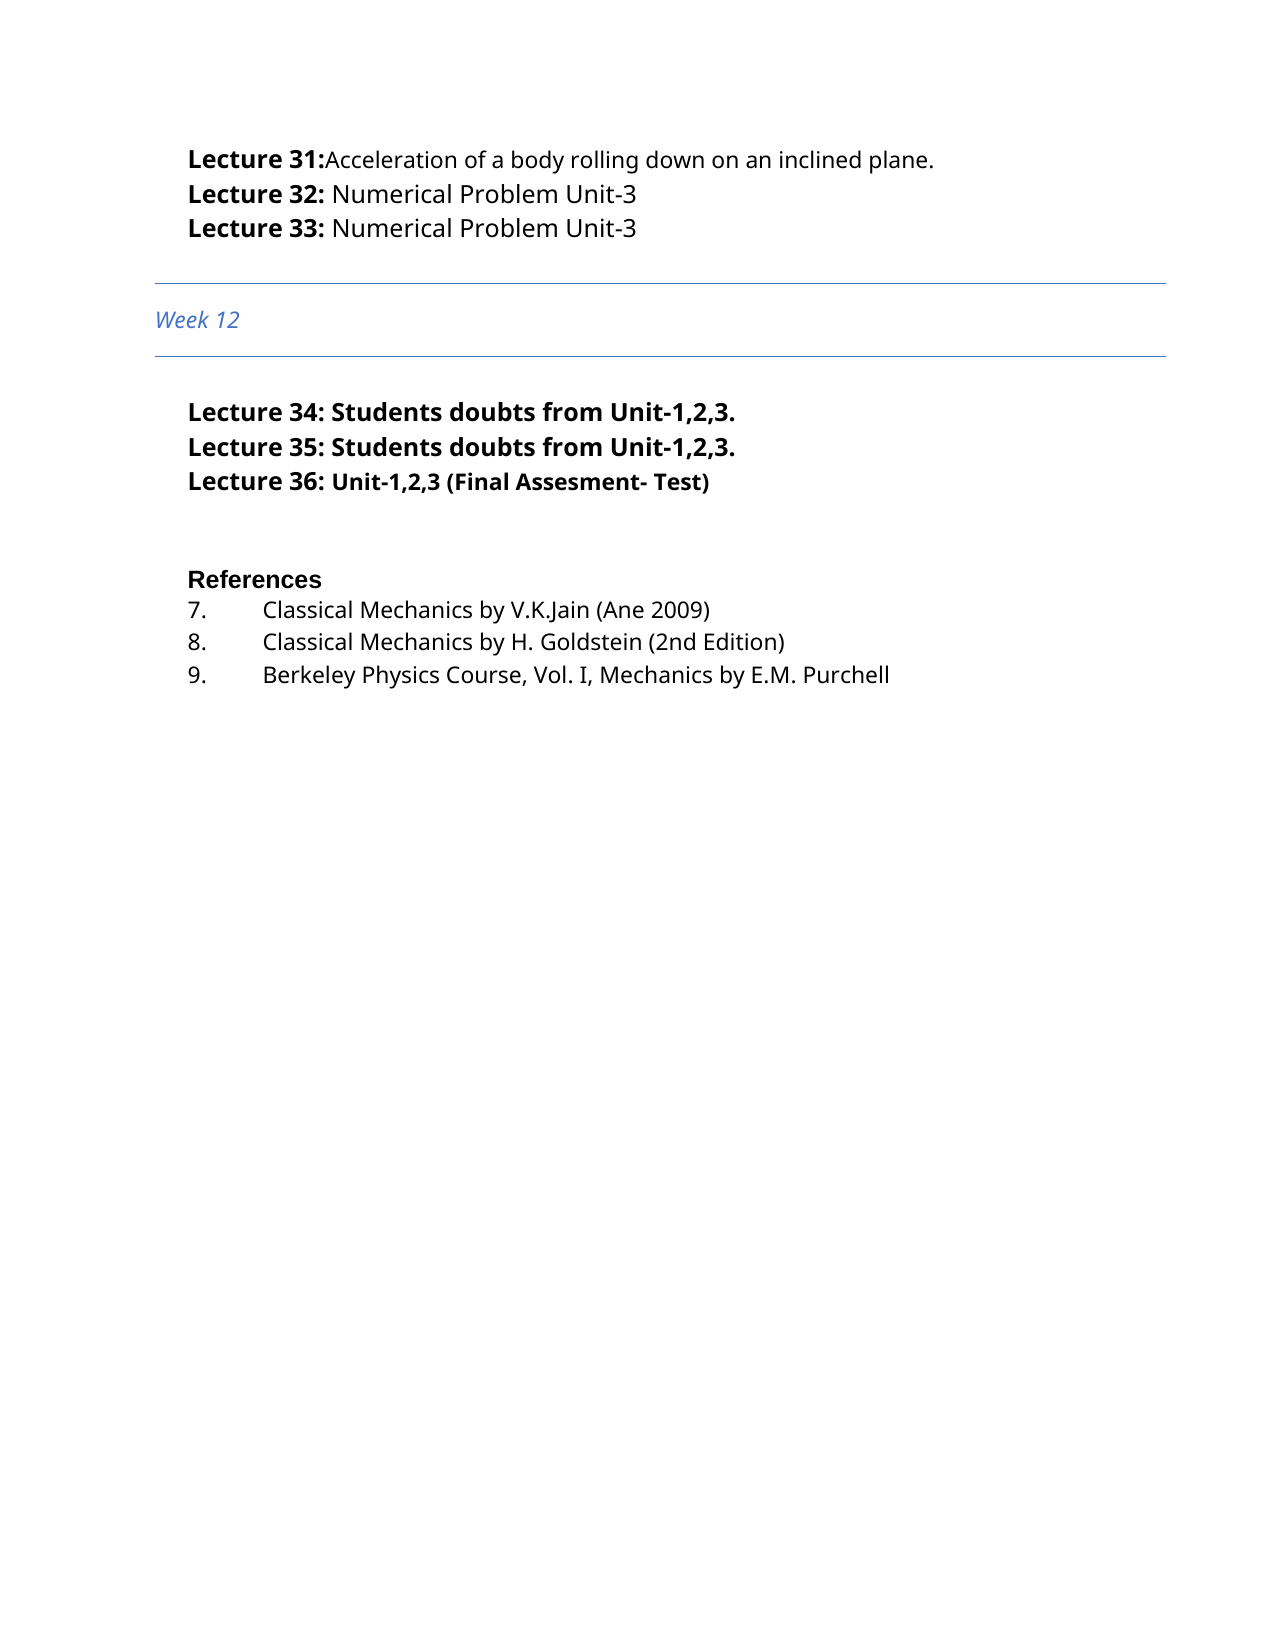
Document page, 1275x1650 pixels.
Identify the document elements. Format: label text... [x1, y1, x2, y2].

subtitle References [187, 565, 1256, 594]
text Lecture 33: Numerical Problem Unit-3 [187, 211, 1074, 245]
list Classical Mechanics by V.K.Jain (Ane 2009) [187, 594, 1256, 625]
text Lecture 34: Students doubts from Unit-1,2,3. [187, 395, 1074, 429]
list Berkeley Physics Course, Vol. I, Mechanics by E.M. Purchell [187, 658, 1256, 690]
list Classical Mechanics by H. Goldstein (2nd Edition) [187, 626, 1256, 657]
text Week 12 [154, 284, 1166, 357]
text Lecture 31:Acceleration of a body rolling down on an inclined plane. [187, 142, 1074, 176]
text Lecture 32: Numerical Problem Unit-3 [187, 176, 1074, 210]
text Lecture 35: Students doubts from Unit-1,2,3. [187, 429, 1074, 463]
text Lecture 36: Unit-1,2,3 (Final Assesment- Test) [187, 464, 1074, 498]
